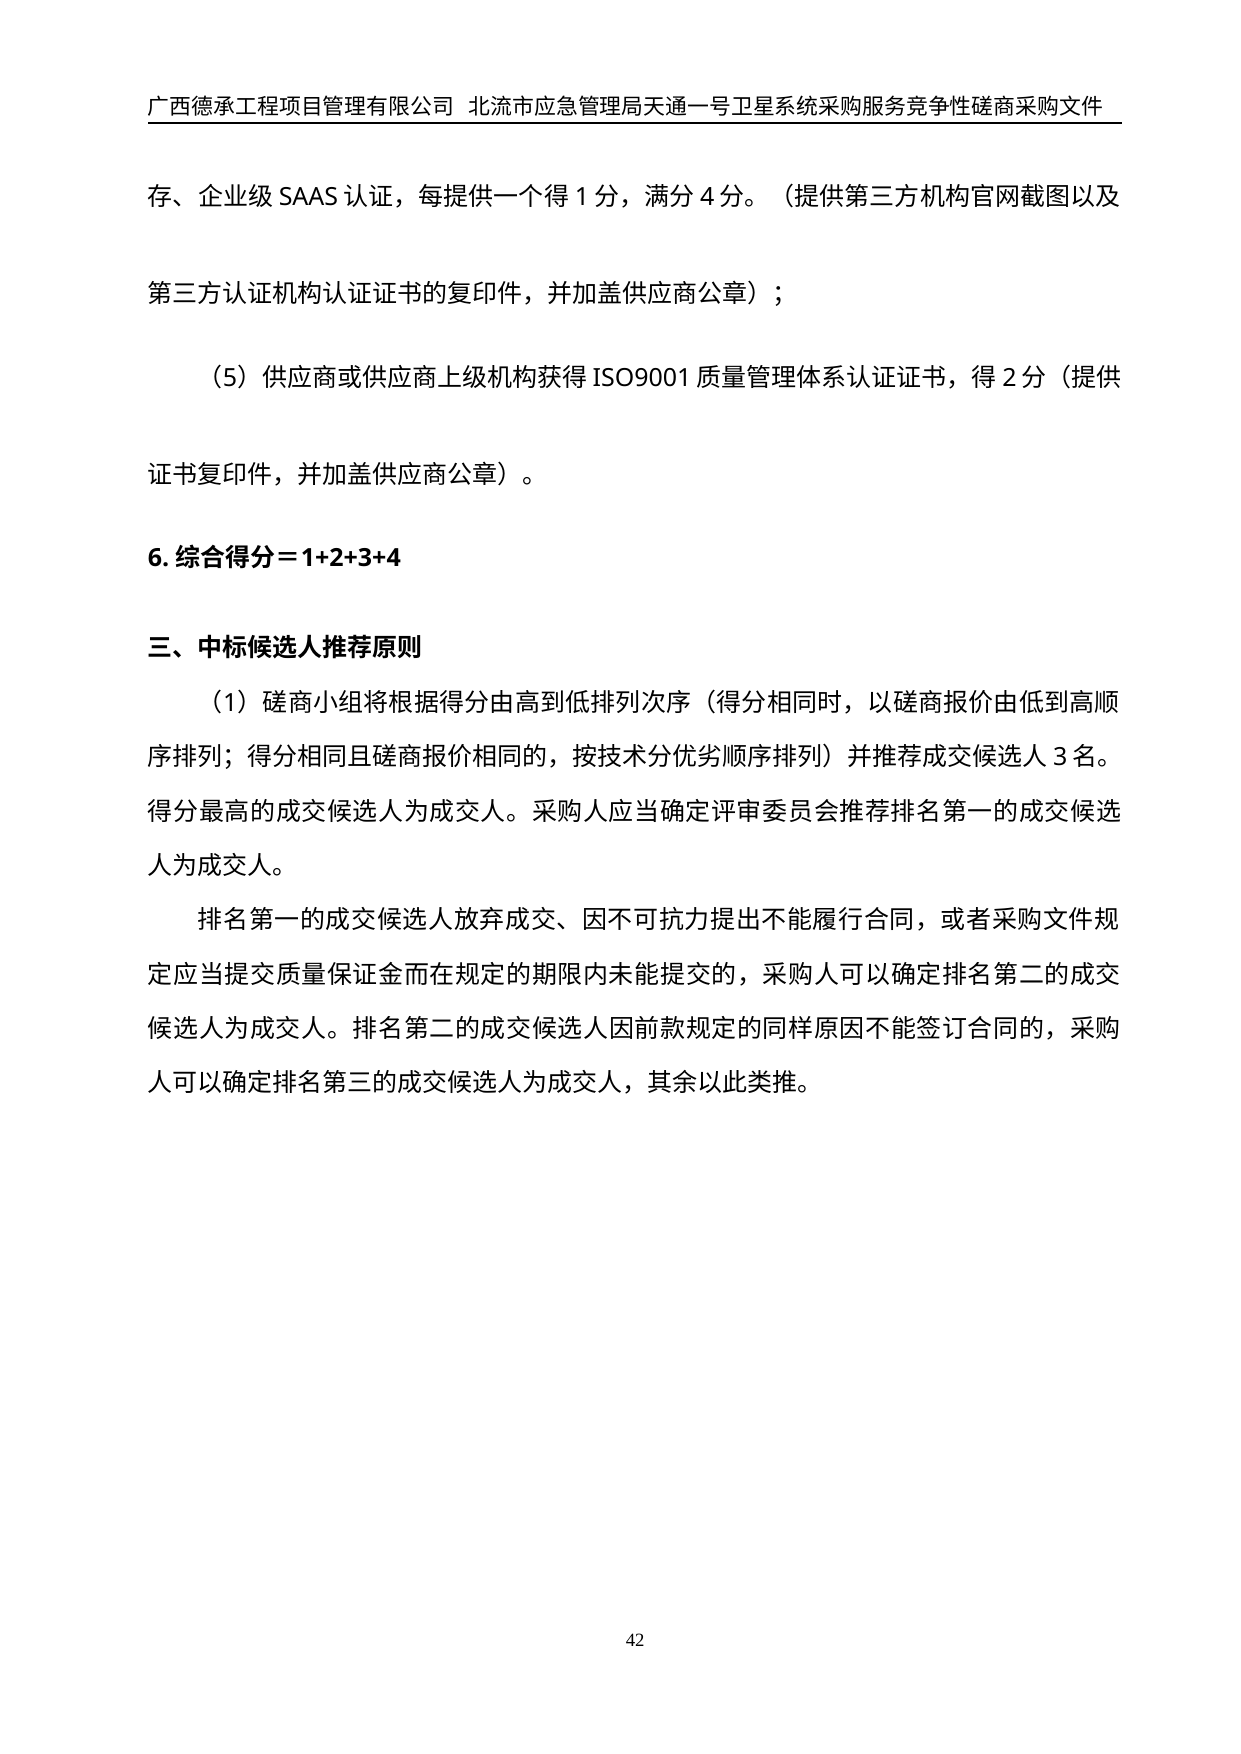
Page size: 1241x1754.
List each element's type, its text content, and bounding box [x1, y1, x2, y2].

text 三、中标候选人推荐原则 [148, 628, 1122, 664]
text 排名第一的成交候选人放弃成交、因不可抗力提出不能履行合同，或者采购文件规定应当提交质量保证金而在规定的期限内未能提交的，采购人可以确定排名第二的成交候选人为成交人。排名第二的成交候选人因前款规定的同样原因不能签订合同的，采购人可以确定排名第三的成交候选人为成交人，其余以此类推。 [148, 900, 1122, 1099]
text （1）磋商小组将根据得分由高到低排列次序（得分相同时，以磋商报价由低到高顺序排列；得分相同且磋商报价相同的，按技术分优劣顺序排列）并推荐成交候选人3名。得分最高的成交候选人为成交人。采购人应当确定评审委员会推荐排名第一的成交候选人为成交人。 [148, 682, 1122, 882]
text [148, 162, 1122, 324]
text 6. 综合得分＝1+2+3+4 [148, 523, 1122, 588]
text （5）供应商或供应商上级机构获得ISO9001质量管理体系认证证书，得2分（提供证书复印件，并加盖供应商公章）。 [148, 343, 1122, 505]
